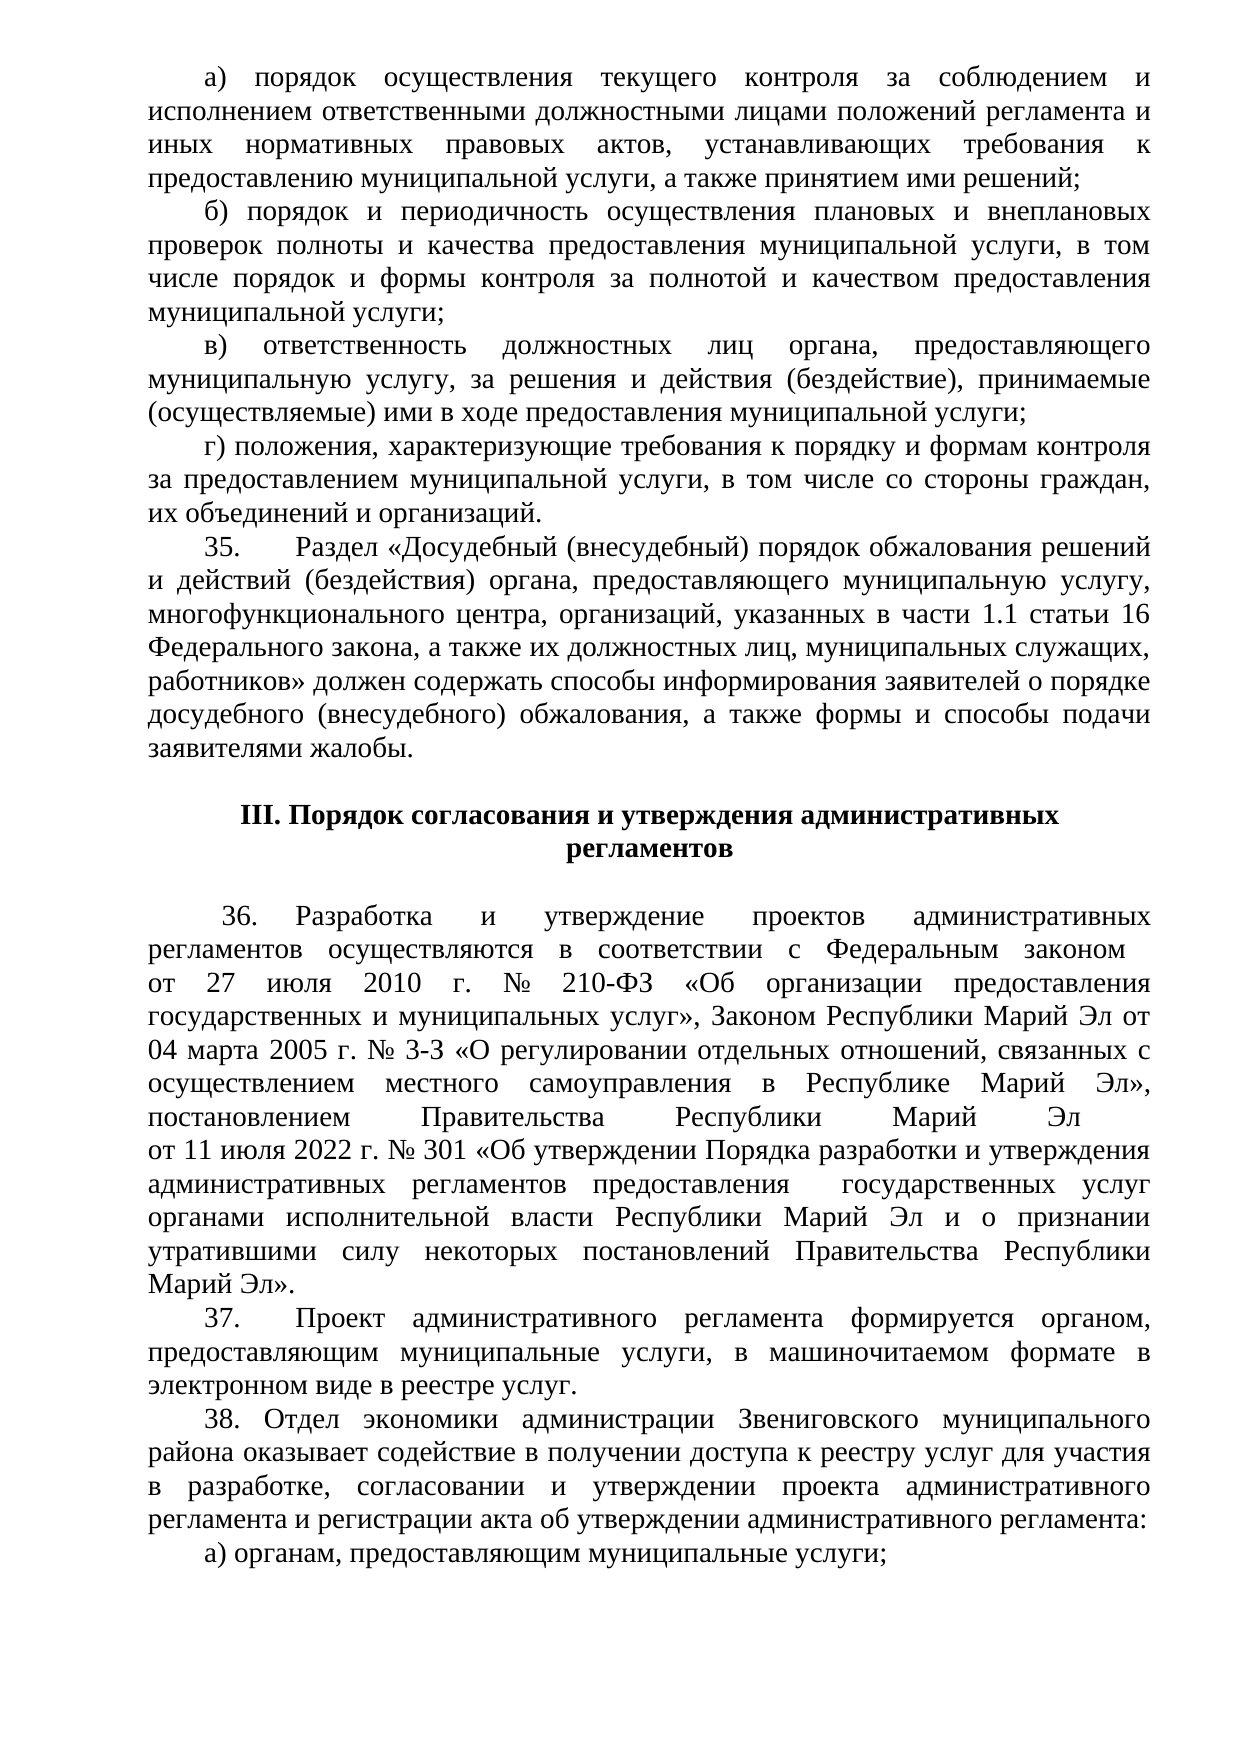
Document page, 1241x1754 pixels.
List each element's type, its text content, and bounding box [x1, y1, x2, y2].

text 38. Отдел экономики администрации Звениговского муниципального района оказывает содействие в получении доступа к реестру услуг для участия в разработке, согласовании и утверждении проекта административного регламента и регистрации акта об утверждении административного регламента: [148, 1401, 1152, 1535]
text а) органам, предоставляющим муниципальные услуги; [148, 1535, 1152, 1568]
text III. Порядок согласования и утверждения административных [148, 797, 1152, 831]
text а) порядок осуществления текущего контроля за соблюдением и исполнением ответственными должностными лицами положений регламента и иных нормативных правовых актов, устанавливающих требования к предоставлению муниципальной услуги, а также принятием ими решений; [148, 59, 1152, 193]
text 35. Раздел «Досудебный (внесудебный) порядок обжалования решений и действий (бездействия) органа, предоставляющего муниципальную услугу, многофункционального центра, организаций, указанных в части 1.1 статьи 16 Федерального закона, а также их должностных лиц, муниципальных служащих, работников» должен содержать способы информирования заявителей о порядке досудебного (внесудебного) обжалования, а также формы и способы подачи заявителями жалобы. [148, 529, 1152, 763]
text в) ответственность должностных лиц органа, предоставляющего муниципальную услугу, за решения и действия (бездействие), принимаемые (осуществляемые) ими в ходе предоставления муниципальной услуги; [148, 327, 1152, 428]
text регламентов [148, 831, 1152, 864]
text 36. Разработка и утверждение проектов административных регламентов осуществляются в соответствии с Федеральным законом от 27 июля 2010 г. № 210-ФЗ «Об организации предоставления государственных и муниципальных услуг», Законом Республики Марий Эл от 04 марта 2005 г. № 3-З «О регулировании отдельных отношений, связанных с осуществлением местного самоуправления в Республике Марий Эл», постановлением Правительства Республики Марий Эл от 11 июля 2022 г. № 301 «Об утверждении Порядка разработки и утверждения административных регламентов предоставления государственных услуг органами исполнительной власти Республики Марий Эл и о признании утратившими силу некоторых постановлений Правительства Республики Марий Эл». [148, 898, 1152, 1300]
text 37. Проект административного регламента формируется органом, предоставляющим муниципальные услуги, в машиночитаемом формате в электронном виде в реестре услуг. [148, 1300, 1152, 1401]
text б) порядок и периодичность осуществления плановых и внеплановых проверок полноты и качества предоставления муниципальной услуги, в том числе порядок и формы контроля за полнотой и качеством предоставления муниципальной услуги; [148, 193, 1152, 327]
text г) положения, характеризующие требования к порядку и формам контроля за предоставлением муниципальной услуги, в том числе со стороны граждан, их объединений и организаций. [148, 428, 1152, 529]
